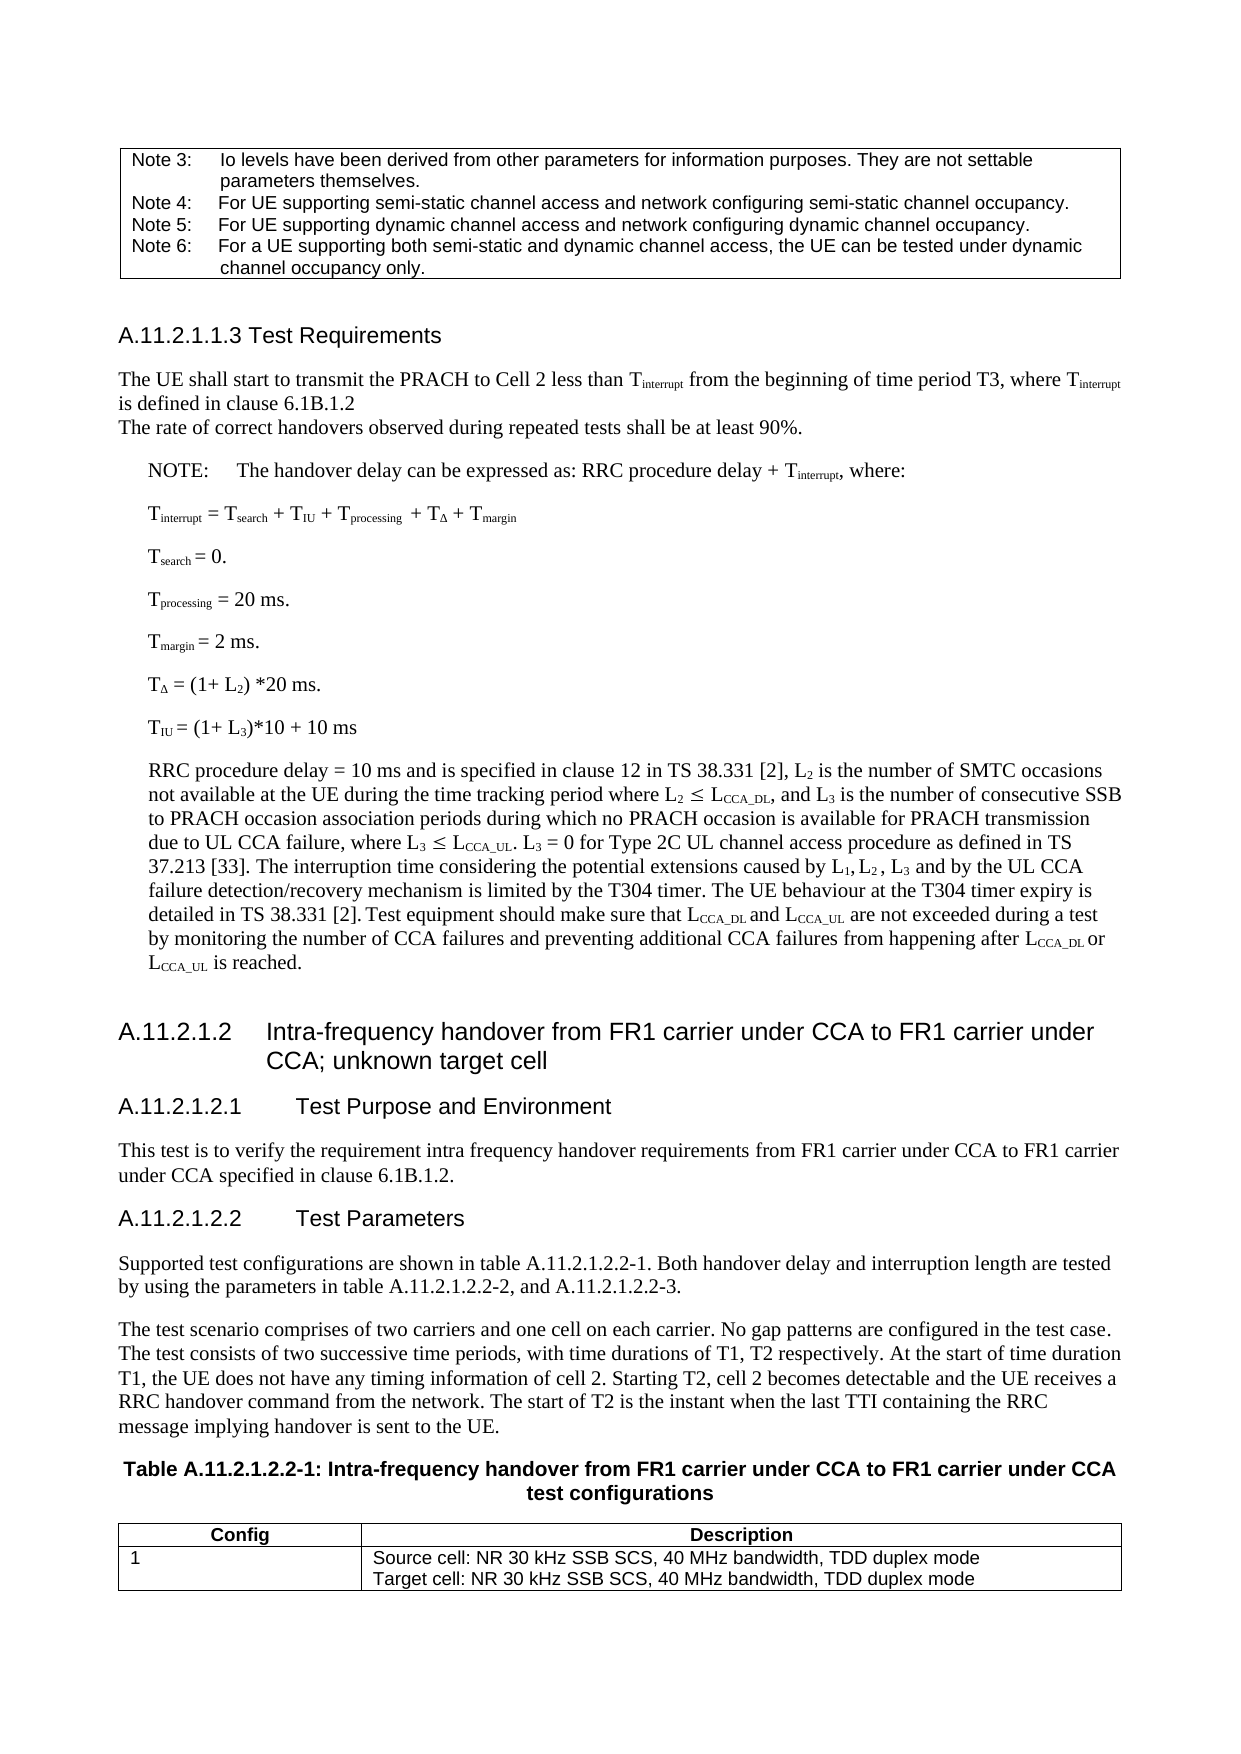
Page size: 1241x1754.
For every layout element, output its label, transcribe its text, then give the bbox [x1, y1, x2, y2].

text The UE shall start to transmit the PRACH to Cell 2 less than Tinterrupt from the beginning of time period T3, where Tinterrupt is defined in clause 6.1B.1.2 [118, 367, 1122, 415]
text The test scenario comprises of two carriers and one cell on each carrier. No gap patterns are configured in the test case. The test consists of two successive time periods, with time durations of T1, T2 respectively. At the start of time duration T1, the UE does not have any timing information of cell 2. Starting T2, cell 2 becomes detectable and the UE receives a RRC handover command from the network. The start of T2 is the instant when the last TTI containing the RRC message implying handover is sent to the UE. [118, 1317, 1122, 1438]
text Tinterrupt = Tsearch + TIU + Tprocessing + T∆ + Tmargin [148, 501, 1122, 525]
subtitle A.11.2.1.2 Intra-frequency handover from FR1 carrier under CCA to FR1 carrier under CCA; unknown target cell [118, 1017, 1122, 1074]
text This test is to verify the requirement intra frequency handover requirements from FR1 carrier under CCA to FR1 carrier under CCA specified in clause 6.1B.1.2. [118, 1138, 1122, 1187]
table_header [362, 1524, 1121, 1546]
subtitle A.11.2.1.1.3 Test Requirements [118, 322, 1122, 348]
text NOTE: The handover delay can be expressed as: RRC procedure delay + Tinterrupt, where: [148, 458, 1122, 482]
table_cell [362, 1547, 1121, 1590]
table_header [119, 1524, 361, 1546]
text Tmargin = 2 ms. [148, 629, 1122, 653]
text Tsearch = 0. [148, 544, 1122, 568]
subtitle A.11.2.1.2.1 Test Purpose and Environment [118, 1093, 1122, 1120]
text T∆ = (1+ L2) *20 ms. [148, 672, 1122, 696]
text TIU = (1+ L3)*10 + 10 ms [148, 715, 1122, 739]
text Table A.11.2.1.2.2-1: Intra-frequency handover from FR1 carrier under CCA to FR1 carrier under CCA test configurations [118, 1456, 1122, 1504]
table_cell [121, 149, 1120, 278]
text The rate of correct handovers observed during repeated tests shall be at least 90%. [118, 415, 1122, 439]
text Tprocessing = 20 ms. [148, 586, 1122, 611]
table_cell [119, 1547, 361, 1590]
text Supported test configurations are shown in table A.11.2.1.2.2-1. Both handover delay and interruption length are tested by using the parameters in table A.11.2.1.2.2-2, and A.11.2.1.2.2-3. [118, 1250, 1122, 1298]
subtitle A.11.2.1.2.2 Test Parameters [118, 1205, 1122, 1232]
text RRC procedure delay = 10 ms and is specified in clause 12 in TS 38.331 [2], L2 is the number of SMTC occasions not available at the UE during the time tracking period where L2 LCCA_DL, and L3 is the number of consecutive SSB to PRACH occasion association periods during which no PRACH occasion is available for PRACH transmission due to UL CCA failure, where L3 LCCA_UL. L3 = 0 for Type 2C UL channel access procedure as defined in TS 37.213 [33]. The interruption time considering the potential extensions caused by L1, L2 , L3 and by the UL CCA failure detection/recovery mechanism is limited by the T304 timer. The UE behaviour at the T304 timer expiry is detailed in TS 38.331 [2]. Test equipment should make sure that LCCA_DL and LCCA_UL are not exceeded during a test by monitoring the number of CCA failures and preventing additional CCA failures from happening after LCCA_DL or LCCA_UL is reached. [148, 758, 1122, 974]
